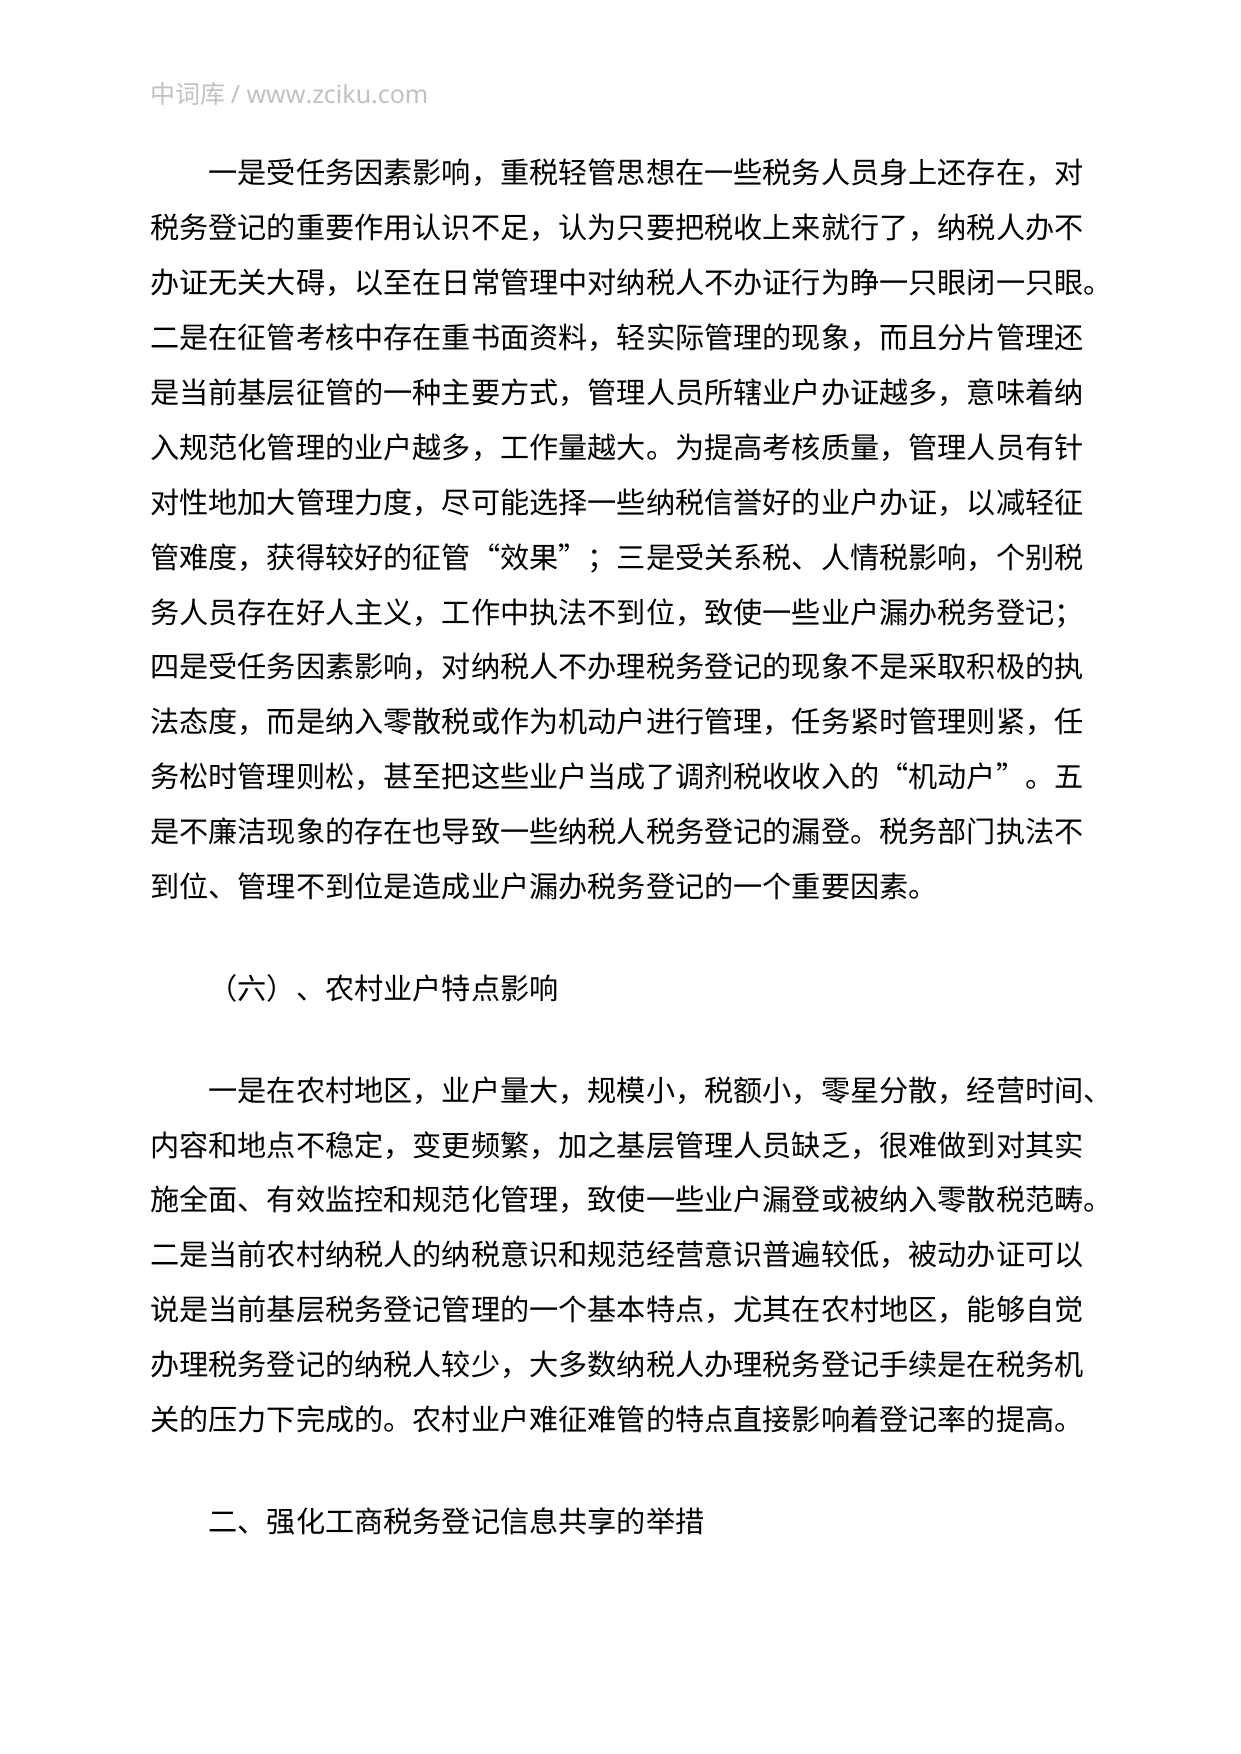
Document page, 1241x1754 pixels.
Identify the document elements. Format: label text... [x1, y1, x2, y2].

text 一是在农村地区，业户量大，规模小，税额小，零星分散，经营时间、内容和地点不稳定，变更频繁，加之基层管理人员缺乏，很难做到对其实施全面、有效监控和规范化管理，致使一些业户漏登或被纳入零散税范畴。二是当前农村纳税人的纳税意识和规范经营意识普遍较低，被动办证可以说是当前基层税务登记管理的一个基本特点，尤其在农村地区，能够自觉办理税务登记的纳税人较少，大多数纳税人办理税务登记手续是在税务机关的压力下完成的。农村业户难征难管的特点直接影响着登记率的提高。 [150, 1067, 1090, 1439]
text 一是受任务因素影响，重税轻管思想在一些税务人员身上还存在，对税务登记的重要作用认识不足，认为只要把税收上来就行了，纳税人办不办证无关大碍，以至在日常管理中对纳税人不办证行为睁一只眼闭一只眼。二是在征管考核中存在重书面资料，轻实际管理的现象，而且分片管理还是当前基层征管的一种主要方式，管理人员所辖业户办证越多，意味着纳入规范化管理的业户越多，工作量越大。为提高考核质量，管理人员有针对性地加大管理力度，尽可能选择一些纳税信誉好的业户办证，以减轻征管难度，获得较好的征管“效果”；三是受关系税、人情税影响，个别税务人员存在好人主义，工作中执法不到位，致使一些业户漏办税务登记；四是受任务因素影响，对纳税人不办理税务登记的现象不是采取积极的执法态度，而是纳入零散税或作为机动户进行管理，任务紧时管理则紧，任务松时管理则松，甚至把这些业户当成了调剂税收收入的“机动户”。五是不廉洁现象的存在也导致一些纳税人税务登记的漏登。税务部门执法不到位、管理不到位是造成业户漏办税务登记的一个重要因素。 [150, 150, 1090, 906]
text （六）、农村业户特点影响 [150, 965, 1090, 1008]
text 二、强化工商税务登记信息共享的举措 [150, 1498, 1090, 1541]
